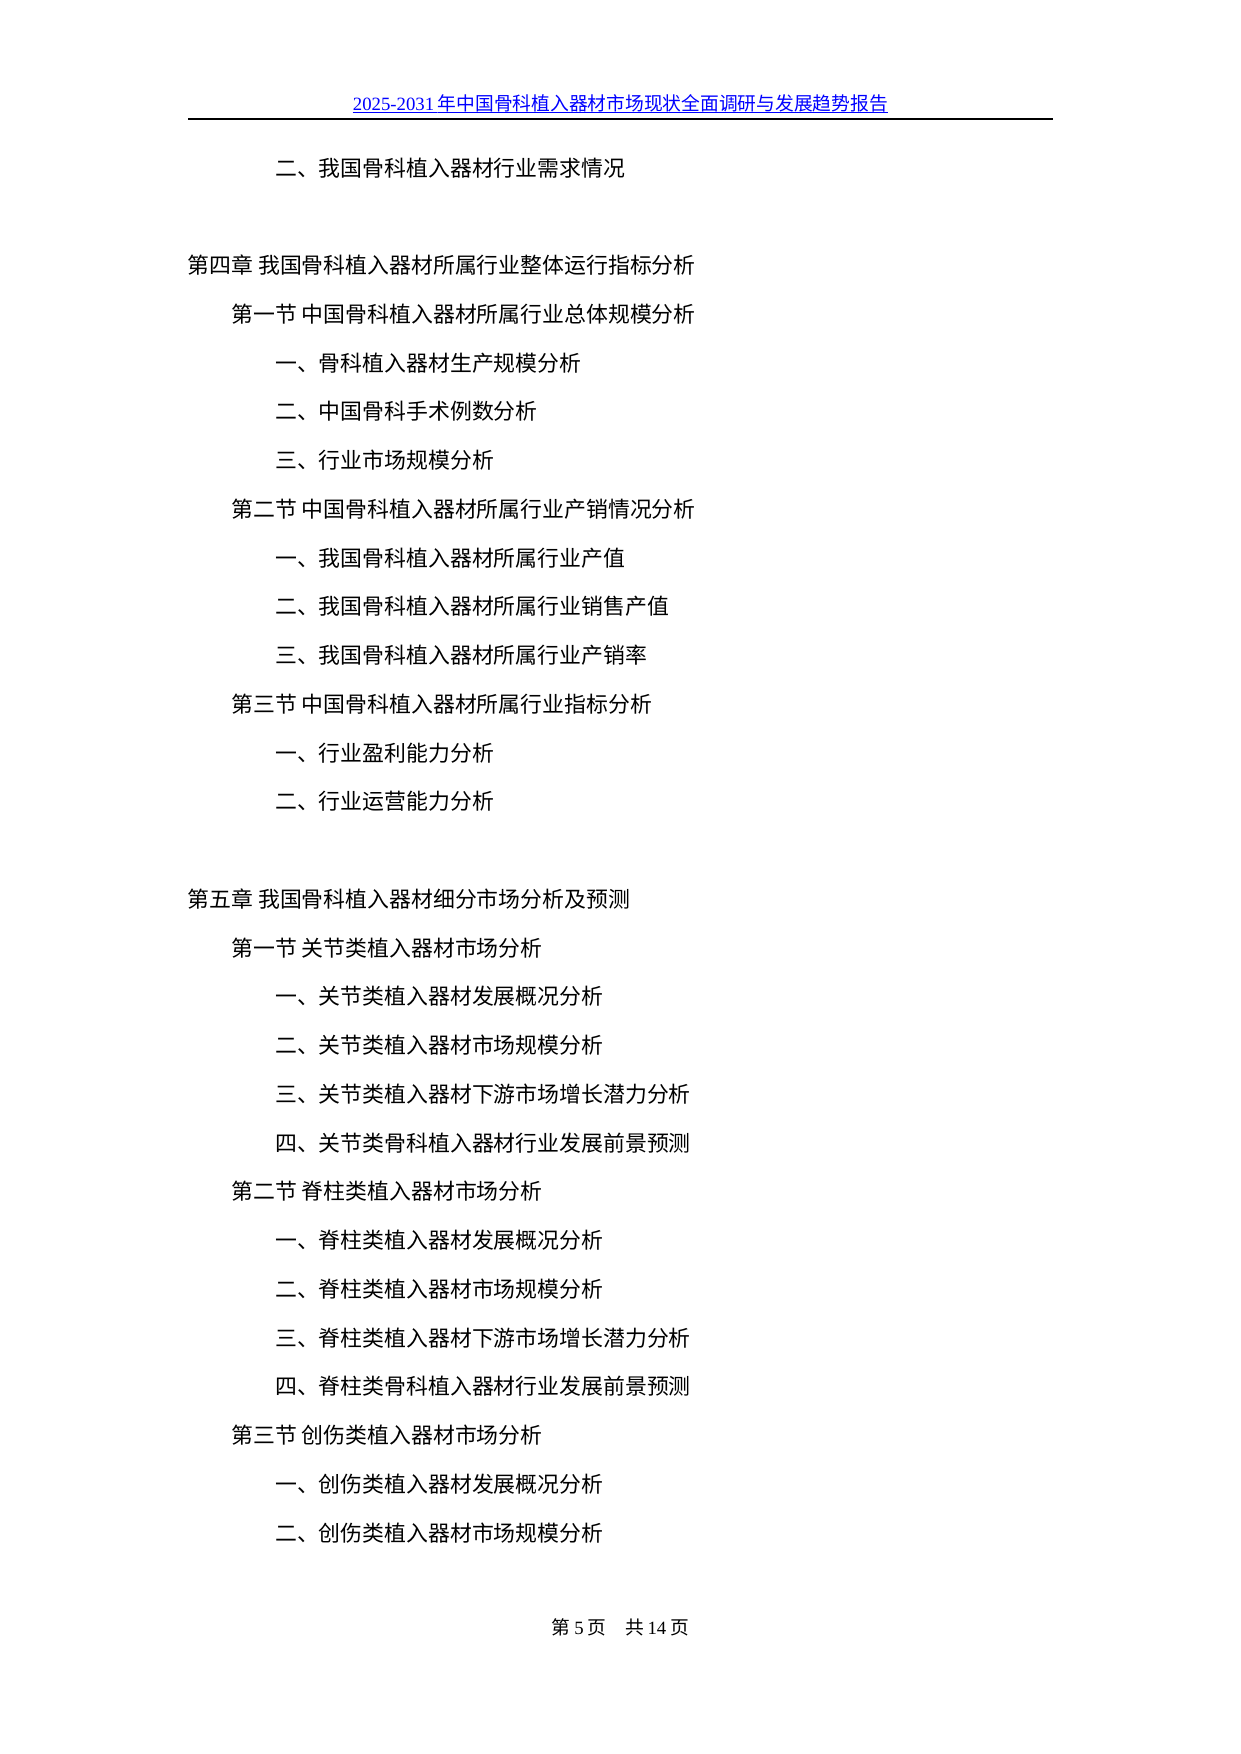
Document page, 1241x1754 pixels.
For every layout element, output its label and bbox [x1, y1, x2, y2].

text [187, 150, 1053, 1548]
